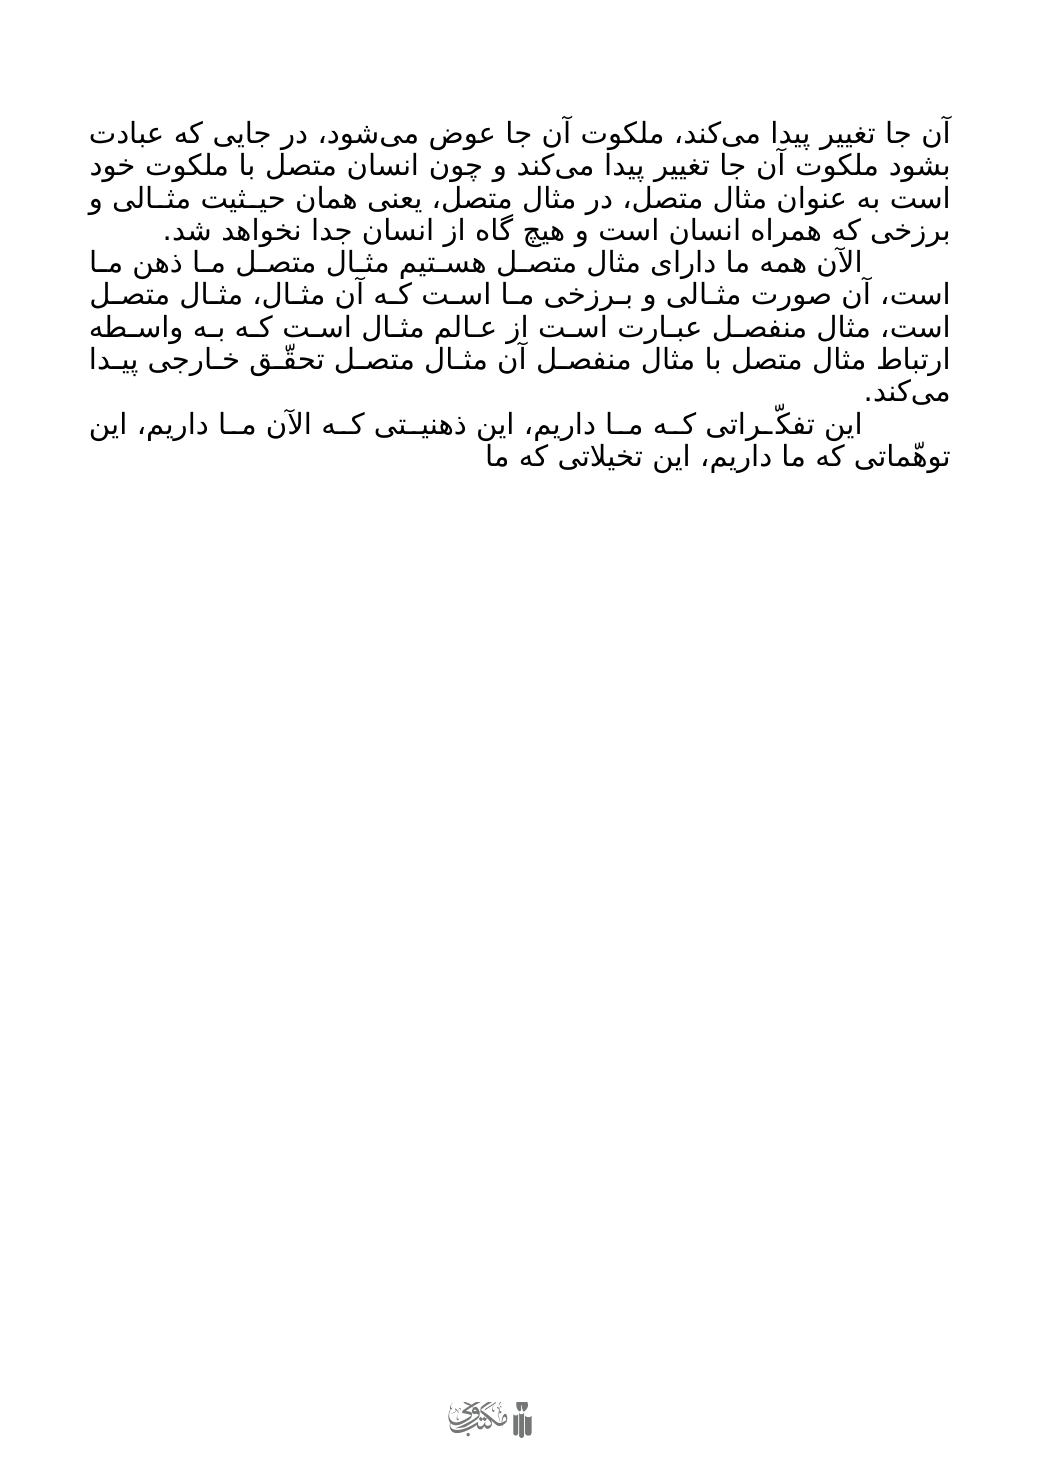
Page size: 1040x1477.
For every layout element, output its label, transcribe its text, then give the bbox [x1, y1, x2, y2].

text الآن همه ما دارای مثال متصل هستیم مثال متصل ما ذهن ما است، آن صورت مثالی و برزخی ما است كه آن مثال، مثال متصل است، مثال منفصل عبارت است از عالم مثال است كه به واسطه ارتباط مثال متصل با مثال منفصل آن مثال متصل تحقّق خارجی پیدا می‌كند. [89, 247, 951, 408]
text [89, 118, 951, 247]
picture [443, 1402, 537, 1438]
text این تفكّراتی كه ما داریم، این ذهنیتی كه الآن ما داریم، این توهّماتی كه ما داریم، این تخیلاتی كه ما [89, 408, 951, 473]
